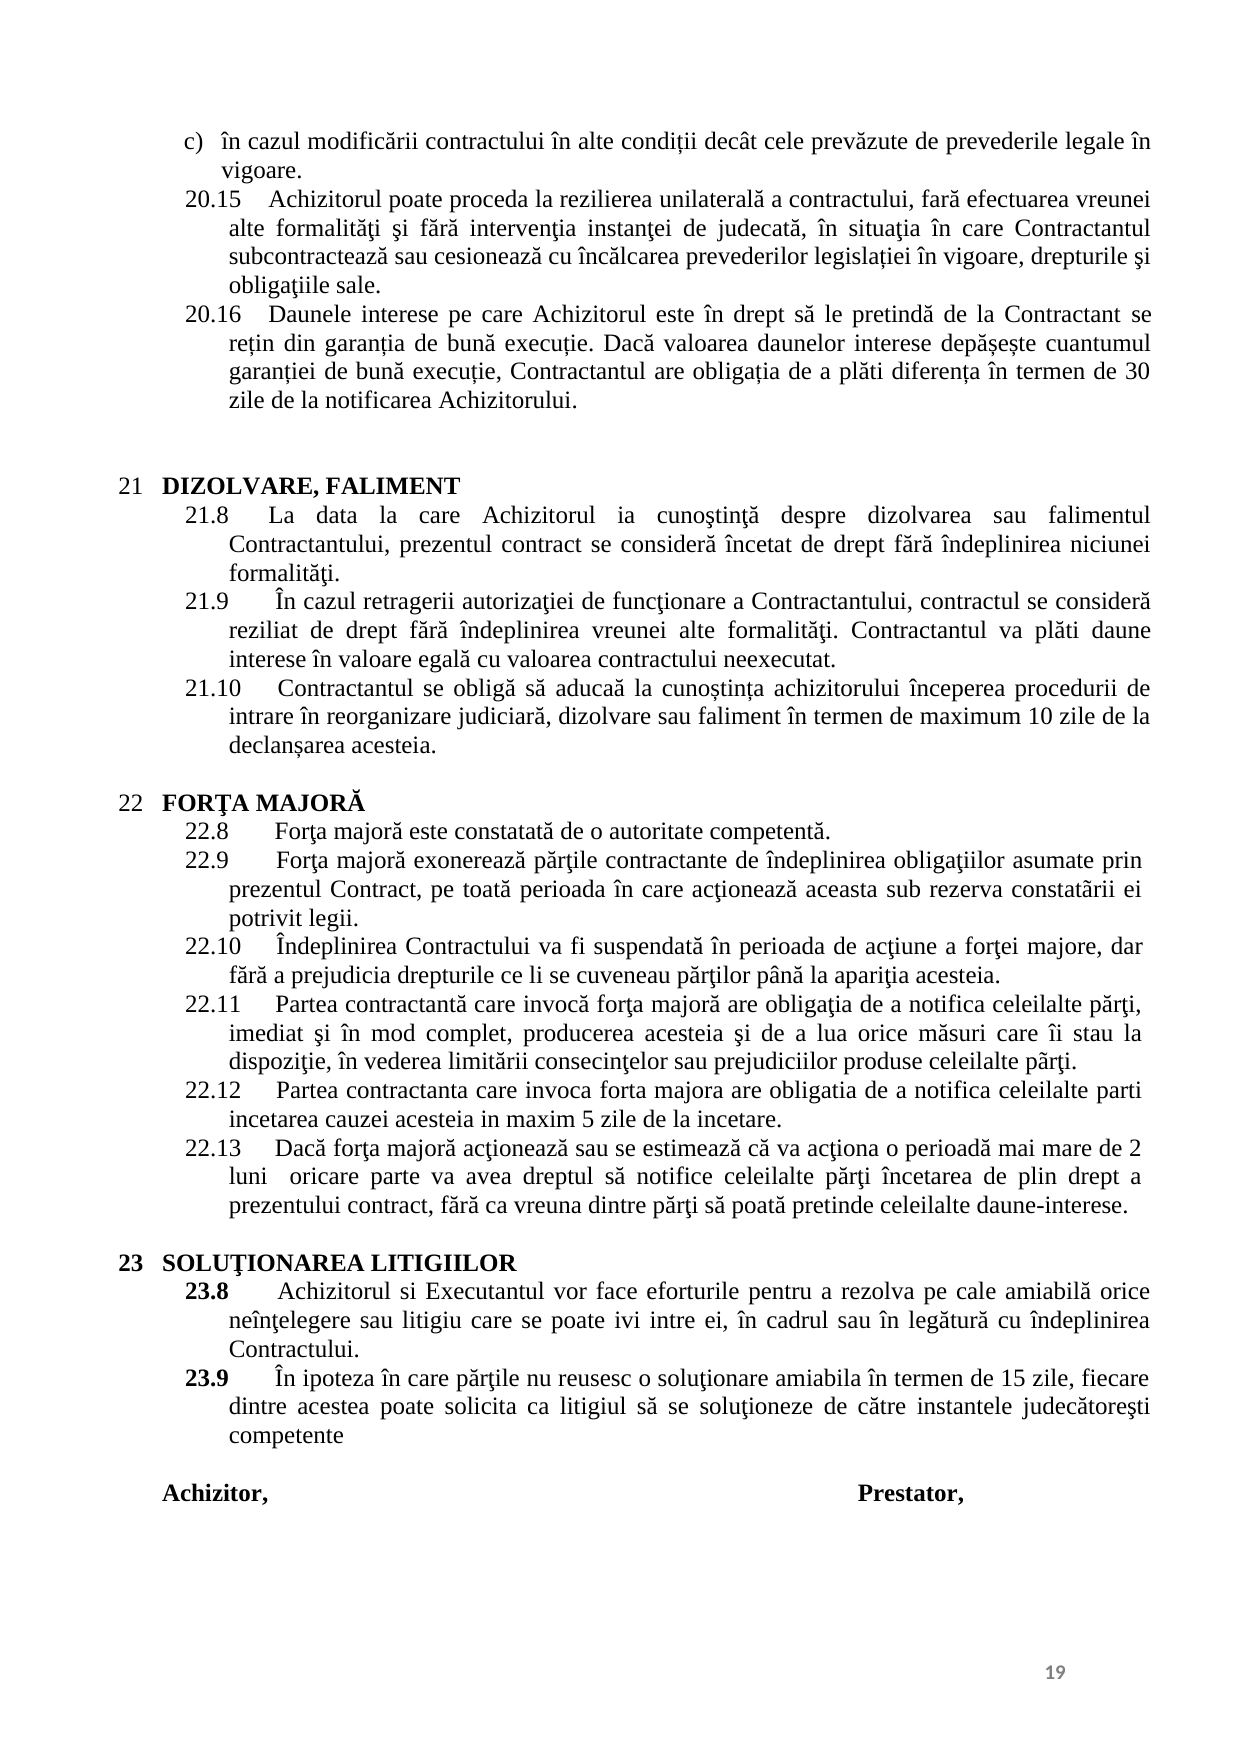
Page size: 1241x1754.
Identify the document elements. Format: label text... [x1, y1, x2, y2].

list Partea contractantă care invocă forţa majoră are obligaţia de a notifica celeilalte părţi, imediat şi în mod complet, producerea acesteia şi de a lua orice măsuri care îi stau la dispoziţie, în vederea limitării consecinţelor sau prejudiciilor produse celeilalte pãrţi. [185, 989, 1143, 1075]
list În cazul retragerii autorizaţiei de funcţionare a Contractantului, contractul se consideră reziliat de drept fără îndeplinirea vreunei alte formalităţi. Contractantul va plăti daune interese în valoare egală cu valoarea contractului neexecutat. [185, 586, 1152, 673]
list DIZOLVARE, FALIMENT [118, 471, 1152, 500]
list SOLUŢIONAREA LITIGIILOR [118, 1248, 1152, 1276]
list În ipoteza în care părţile nu reusesc o soluţionare amiabila în termen de 15 zile, fiecare dintre acestea poate solicita ca litigiul să se soluţioneze de către instantele judecătoreşti competente [185, 1363, 1152, 1449]
list Partea contractanta care invoca forta majora are obligatia de a notifica celeilalte parti incetarea cauzei acesteia in maxim 5 zile de la incetare. [185, 1075, 1143, 1133]
list FORŢA MAJORĂ [118, 788, 1143, 816]
list în cazul modificării contractului în alte condiții decât cele prevăzute de prevederile legale în vigoare. [184, 126, 1152, 184]
list La data la care Achizitorul ia cunoştinţă despre dizolvarea sau falimentul Contractantului, prezentul contract se consideră încetat de drept fără îndeplinirea niciunei formalităţi. [185, 500, 1152, 586]
list Achizitorul poate proceda la rezilierea unilaterală a contractului, fară efectuarea vreunei alte formalităţi şi fără intervenţia instanţei de judecată, în situaţia în care Contractantul subcontractează sau cesionează cu încălcarea prevederilor legislației în vigoare, drepturile şi obligaţiile sale. [185, 184, 1152, 299]
list Îndeplinirea Contractului va fi suspendată în perioada de acţiune a forţei majore, dar fără a prejudicia drepturile ce li se cuveneau părţilor până la apariţia acesteia. [185, 931, 1143, 989]
list Forţa majoră este constatată de o autoritate competentă. [185, 816, 1143, 845]
list Forţa majoră exonerează părţile contractante de îndeplinirea obligaţiilor asumate prin prezentul Contract, pe toată perioada în care acţionează aceasta sub rezerva constatãrii ei potrivit legii. [185, 845, 1143, 931]
list Contractantul se obligă să aducaă la cunoștința achizitorului începerea procedurii de intrare în reorganizare judiciară, dizolvare sau faliment în termen de maximum 10 zile de la declanșarea acesteia. [185, 673, 1152, 759]
text Achizitor, Prestator, [118, 1478, 1152, 1506]
list Achizitorul si Executantul vor face eforturile pentru a rezolva pe cale amiabilă orice neînţelegere sau litigiu care se poate ivi intre ei, în cadrul sau în legătură cu îndeplinirea Contractului. [185, 1276, 1152, 1363]
list Dacă forţa majoră acţionează sau se estimează că va acţiona o perioadă mai mare de 2 luni oricare parte va avea dreptul să notifice celeilalte părţi încetarea de plin drept a prezentului contract, fără ca vreuna dintre părţi să poată pretinde celeilalte daune-interese. [185, 1133, 1143, 1219]
list Daunele interese pe care Achizitorul este în drept să le pretindă de la Contractant se rețin din garanția de bună execuție. Dacă valoarea daunelor interese depășește cuantumul garanției de bună execuție, Contractantul are obligația de a plăti diferența în termen de 30 zile de la notificarea Achizitorului. [185, 299, 1152, 414]
